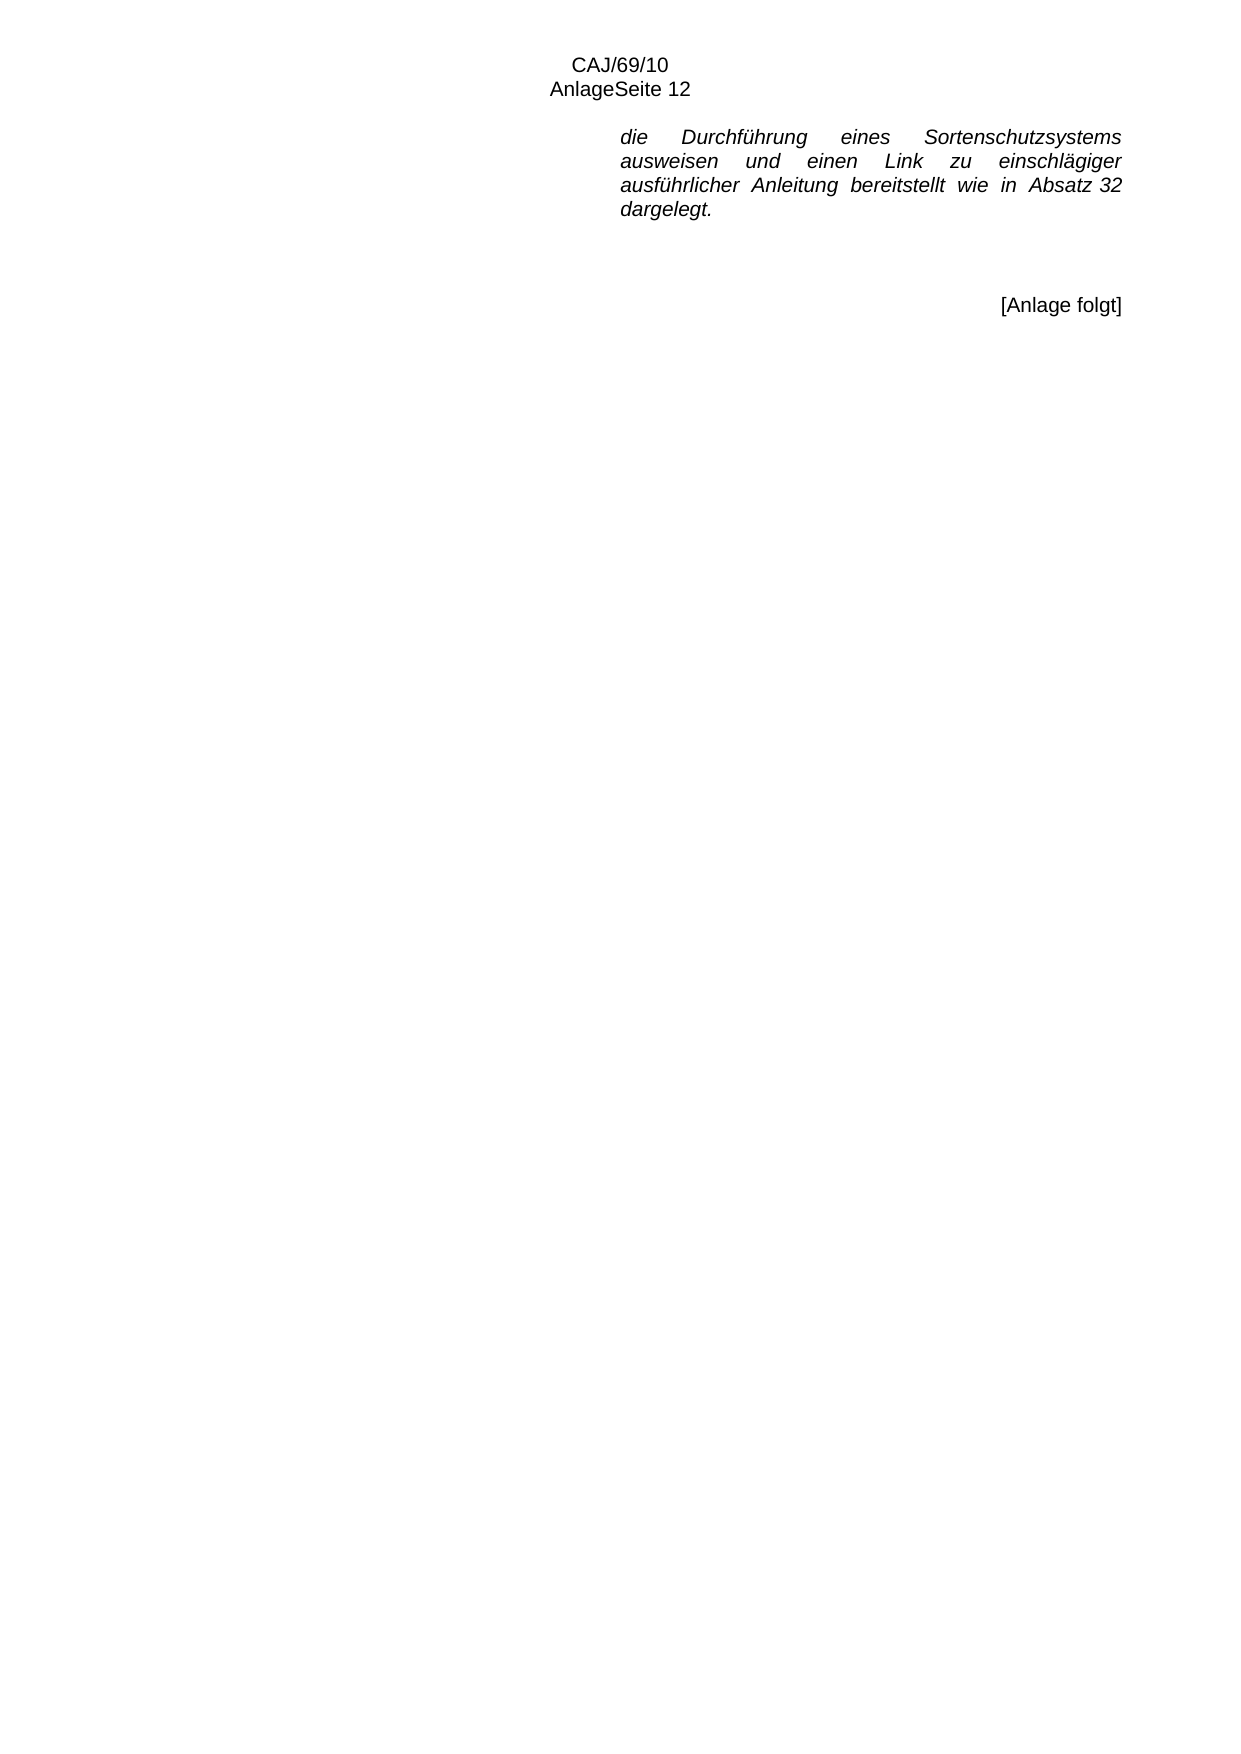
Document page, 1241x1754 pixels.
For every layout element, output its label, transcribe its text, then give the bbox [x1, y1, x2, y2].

text [Anlage folgt] [620, 293, 1122, 317]
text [620, 125, 1122, 221]
